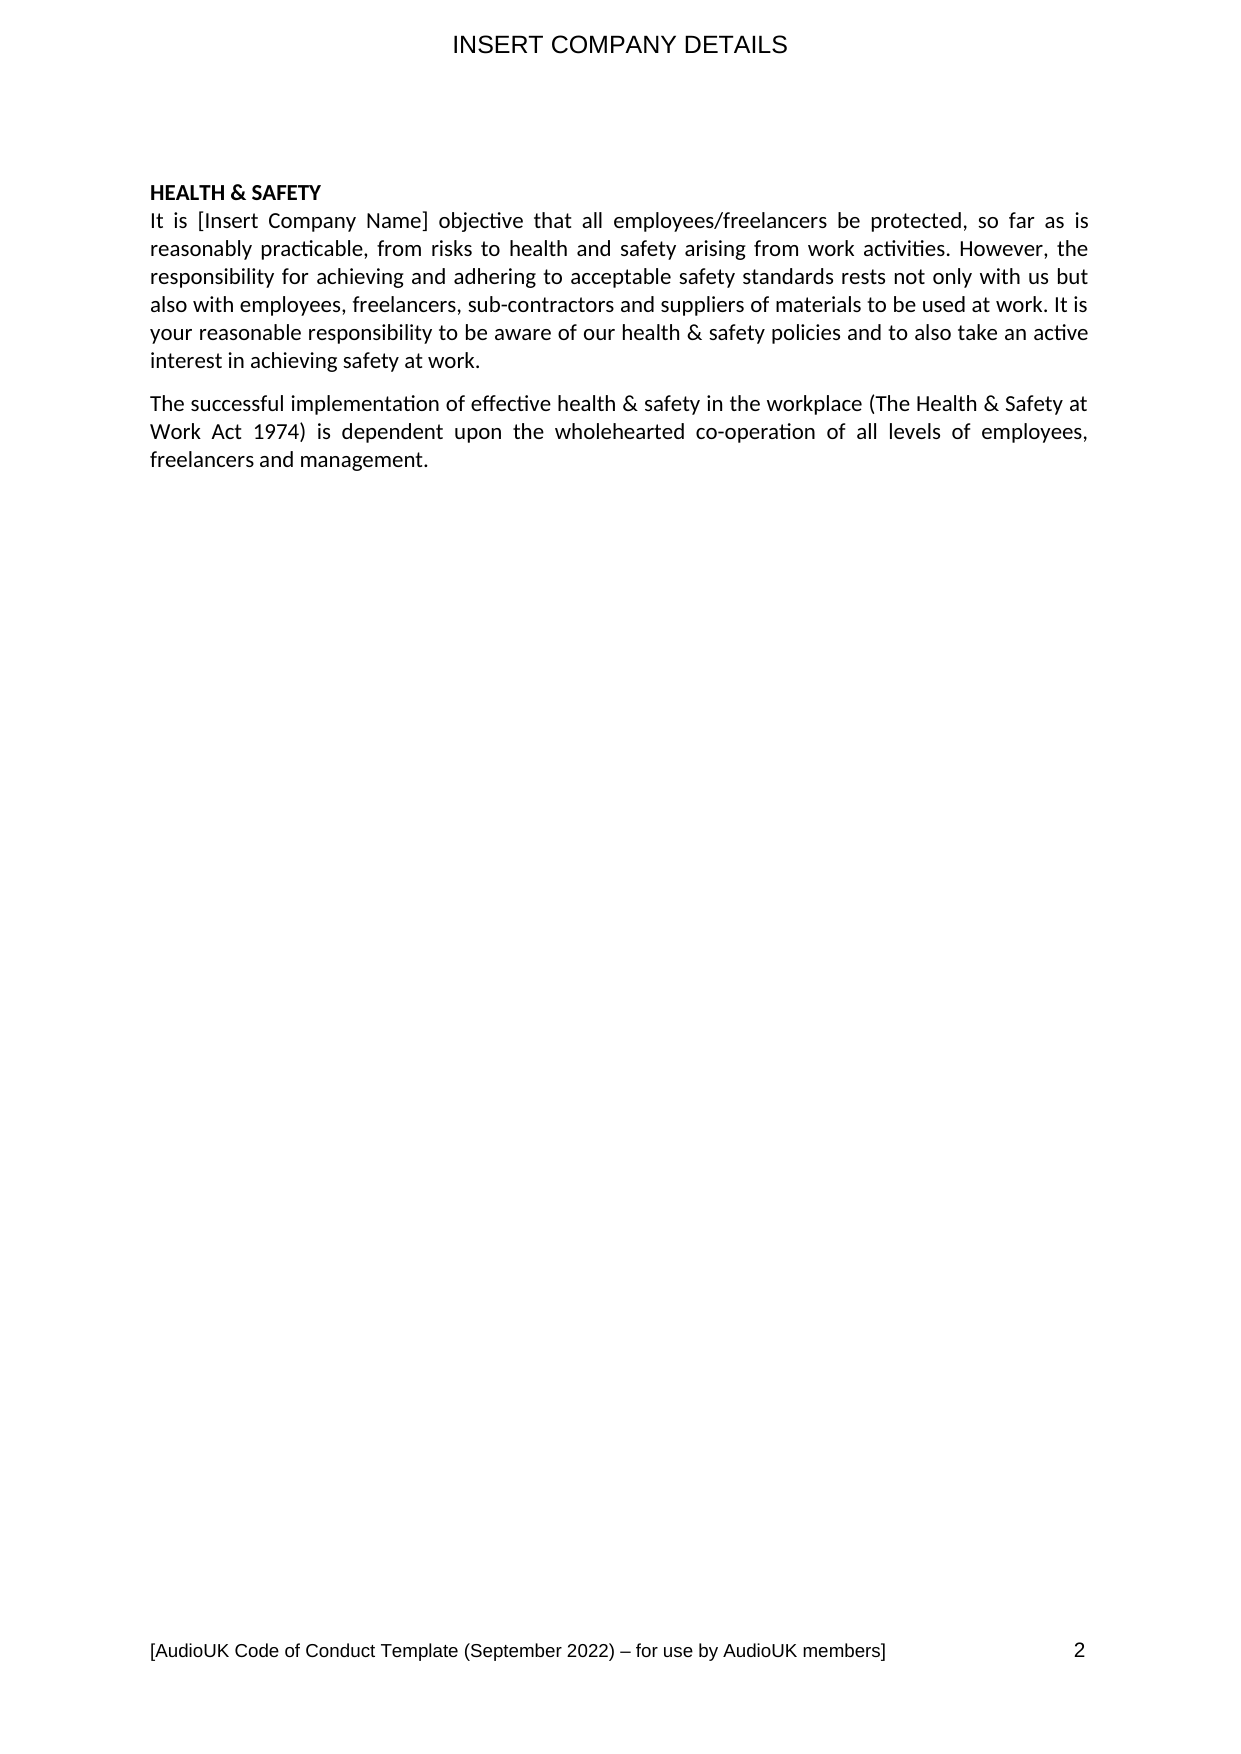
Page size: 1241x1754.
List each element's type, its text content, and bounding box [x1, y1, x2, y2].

text The successful implementation of effective health & safety in the workplace (The Health & Safety at Work Act 1974) is dependent upon the wholehearted co-operation of all levels of employees, freelancers and management. [150, 389, 1090, 473]
text HEALTH & SAFETY [150, 178, 1090, 206]
text It is [Insert Company Name] objective that all employees/freelancers be protected, so far as is reasonably practicable, from risks to health and safety arising from work activities. However, the responsibility for achieving and adhering to acceptable safety standards rests not only with us but also with employees, freelancers, sub-contractors and suppliers of materials to be used at work. It is your reasonable responsibility to be aware of our health & safety policies and to also take an active interest in achieving safety at work. [150, 206, 1090, 374]
